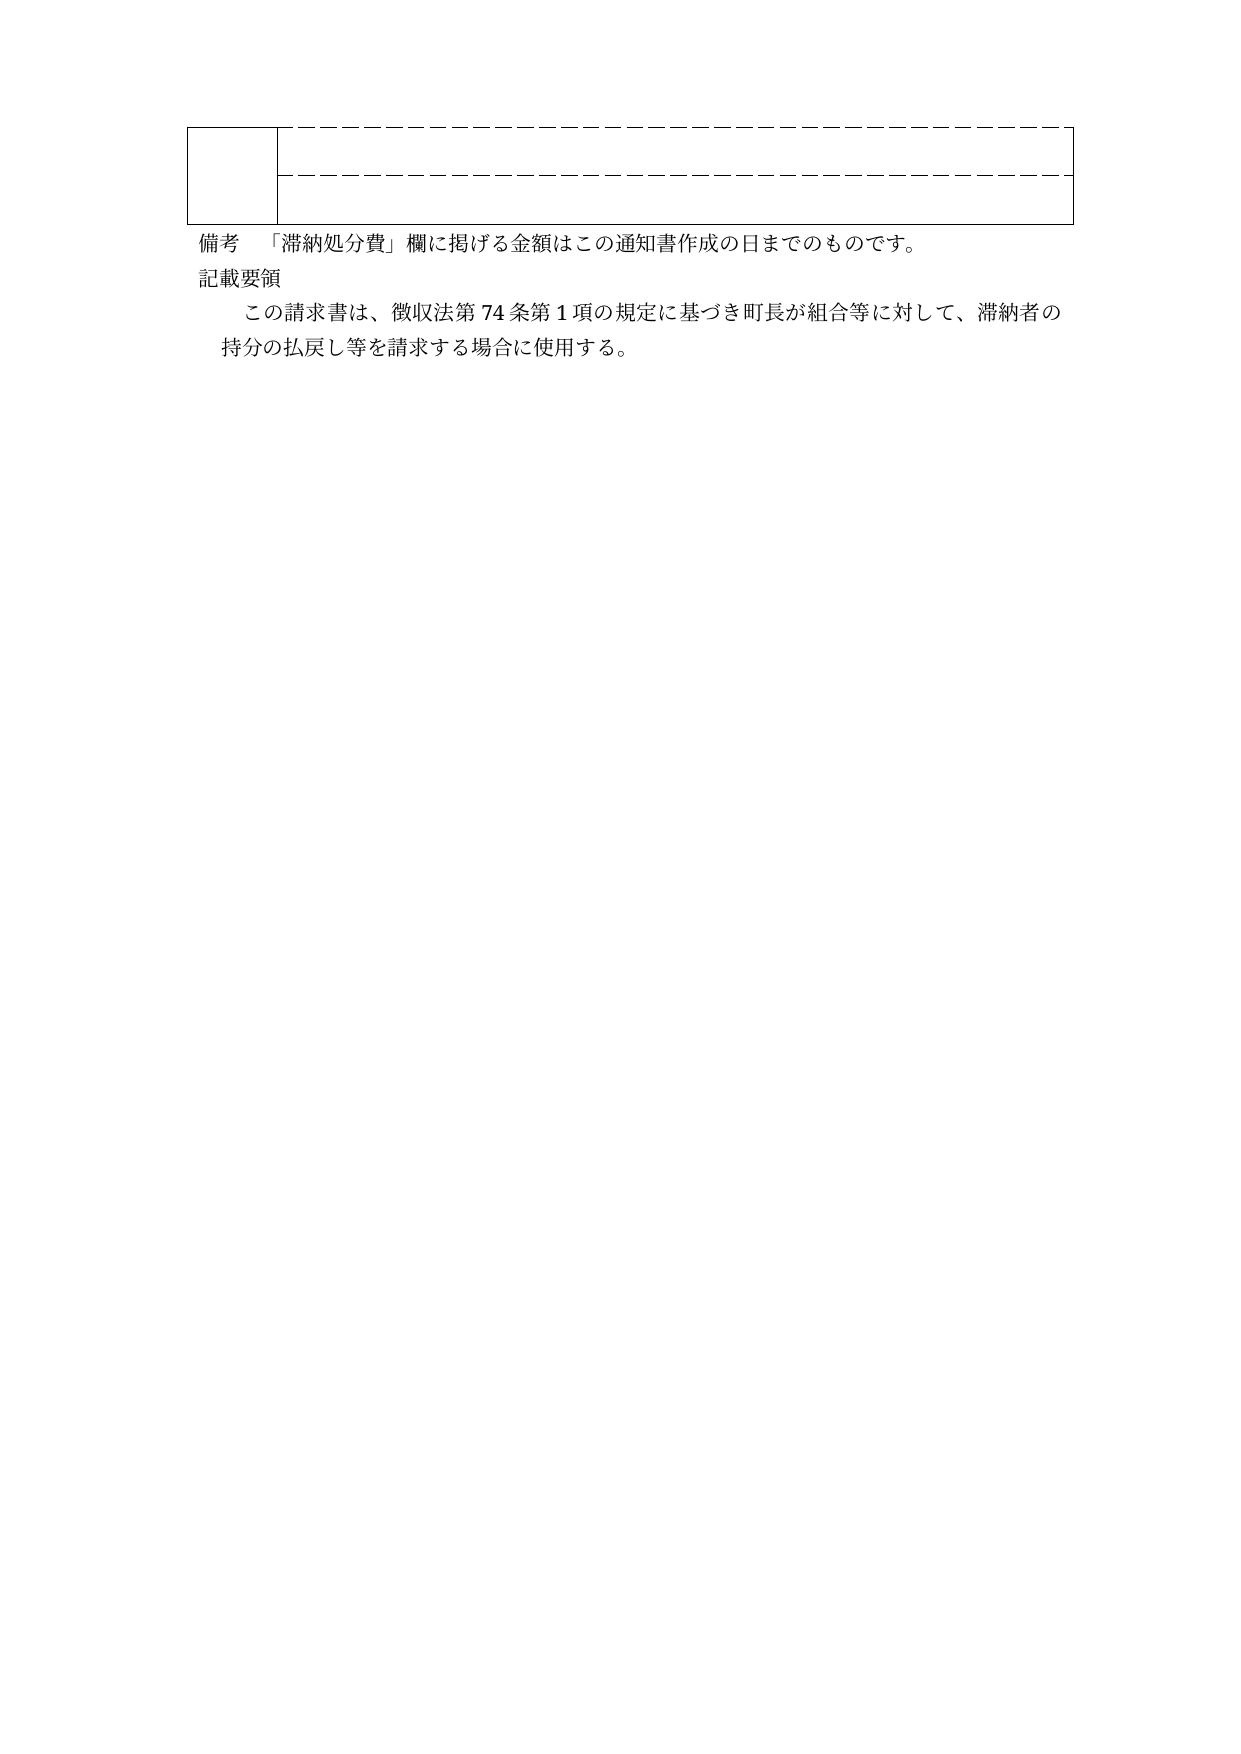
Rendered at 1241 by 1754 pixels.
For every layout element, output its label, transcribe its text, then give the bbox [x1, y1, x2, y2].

text この請求書は、徴収法第74条第1項の規定に基づき町長が組合等に対して、滞納者の持分の払戻し等を請求する場合に使用する。 [221, 294, 1063, 364]
table_cell [278, 127, 1073, 175]
table_cell [278, 175, 1073, 223]
text 記載要領 [177, 259, 1063, 294]
text 備考 「滞納処分費」欄に掲げる金額はこの通知書作成の日までのものです。 [177, 224, 1063, 259]
